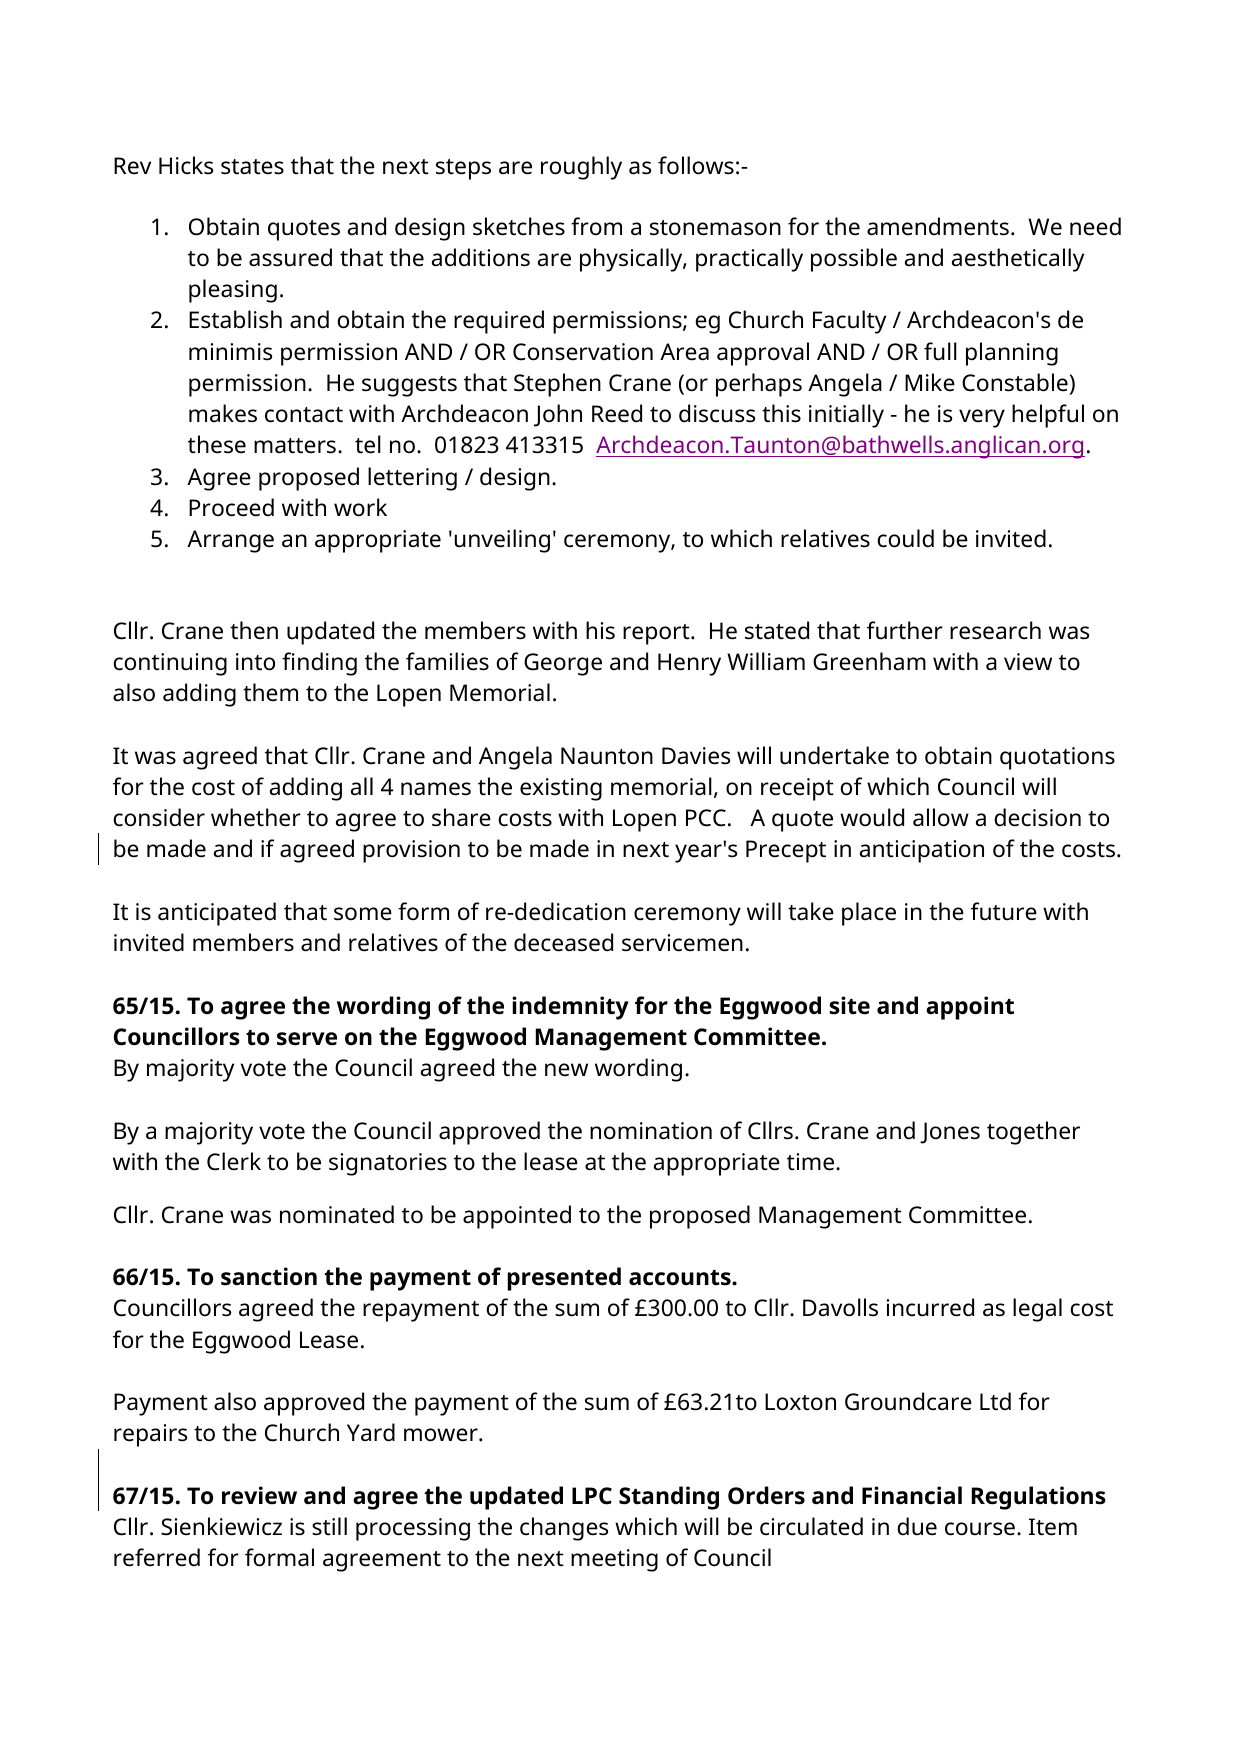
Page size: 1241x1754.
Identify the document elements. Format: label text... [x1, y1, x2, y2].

list Establish and obtain the required permissions; eg Church Faculty / Archdeacon's de minimis permission AND / OR Conservation Area approval AND / OR full planning permission. He suggests that Stephen Crane (or perhaps Angela / Mike Constable) makes contact with Archdeacon John Reed to discuss this initially - he is very helpful on these matters. tel no. 01823 413315 Archdeacon.Taunton@bathwells.anglican.org. [150, 304, 1128, 460]
text By a majority vote the Council approved the nomination of Cllrs. Crane and Jones together with the Clerk to be signatories to the lease at the appropriate time. [112, 1114, 1128, 1177]
list Agree proposed lettering / design. [150, 460, 1128, 492]
text Cllr. Sienkiewicz is still processing the changes which will be circulated in due course. Item referred for formal agreement to the next meeting of Council [112, 1511, 1128, 1574]
text 65/15. To agree the wording of the indemnity for the Eggwood site and appoint Councillors to serve on the Eggwood Management Committee. [112, 989, 1128, 1052]
text Cllr. Crane was nominated to be appointed to the proposed Management Committee. [112, 1199, 1128, 1230]
text Rev Hicks states that the next steps are roughly as follows:- [112, 150, 1128, 181]
text Councillors agreed the repayment of the sum of £300.00 to Cllr. Davolls incurred as legal cost for the Eggwood Lease. [112, 1292, 1128, 1355]
text It was agreed that Cllr. Crane and Angela Naunton Davies will undertake to obtain quotations for the cost of adding all 4 names the existing memorial, on receipt of which Council will consider whether to agree to share costs with Lopen PCC. A quote would allow a decision to be made and if agreed provision to be made in next year's Precept in anticipation of the costs. [112, 739, 1128, 864]
list Proceed with work [150, 492, 1128, 523]
text Payment also approved the payment of the sum of £63.21to Loxton Groundcare Ltd for repairs to the Church Yard mower. [112, 1386, 1128, 1449]
text Cllr. Crane then updated the members with his report. He stated that further research was continuing into finding the families of George and Henry William Greenham with a view to also adding them to the Lopen Memorial. [112, 614, 1128, 708]
text By majority vote the Council agreed the new wording. [112, 1052, 1128, 1083]
text 67/15. To review and agree the updated LPC Standing Orders and Financial Regulations [112, 1480, 1128, 1511]
text 66/15. To sanction the payment of presented accounts. [112, 1261, 1128, 1292]
text It is anticipated that some form of re-dedication ceremony will take place in the future with invited members and relatives of the deceased servicemen. [112, 896, 1128, 958]
list Arrange an appropriate 'unveiling' ceremony, to which relatives could be invited. [150, 523, 1128, 554]
list Obtain quotes and design sketches from a stonemason for the amendments. We need to be assured that the additions are physically, practically possible and aesthetically pleasing. [150, 210, 1128, 304]
